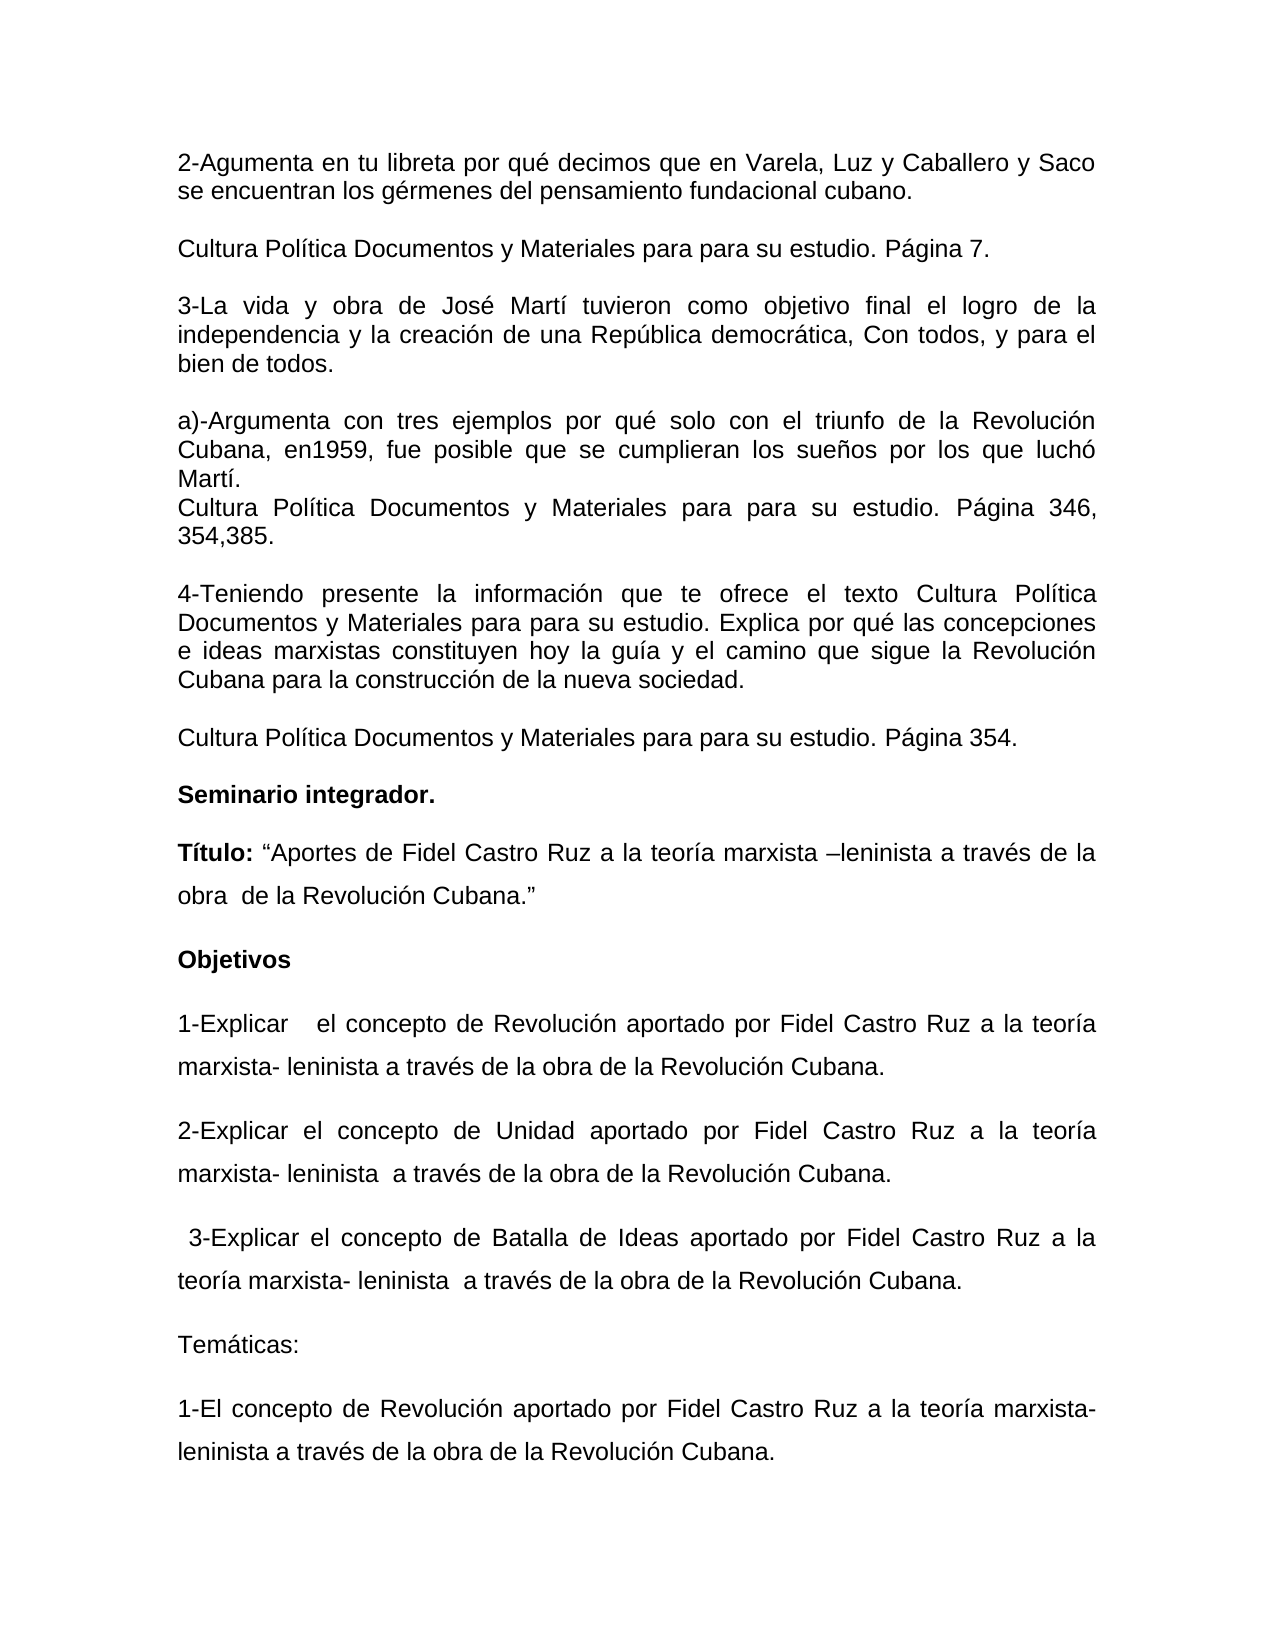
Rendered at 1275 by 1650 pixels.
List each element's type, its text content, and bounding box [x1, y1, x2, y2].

text 1-El concepto de Revolución aportado por Fidel Castro Ruz a la teoría marxista- leninista a través de la obra de la Revolución Cubana. [177, 1394, 1098, 1466]
text Cultura Política Documentos y Materiales para para su estudio. Página 346, 354,385. [177, 493, 1098, 550]
text Cultura Política Documentos y Materiales para para su estudio. Página 354. [177, 723, 1098, 751]
text Seminario integrador. [177, 780, 1098, 809]
text Objetivos [177, 945, 1098, 973]
text 4-Teniendo presente la información que te ofrece el texto Cultura Política Documentos y Materiales para para su estudio. Explica por qué las concepciones e ideas marxistas constituyen hoy la guía y el camino que sigue la Revolución Cubana para la construcción de la nueva sociedad. [177, 579, 1098, 694]
text Cultura Política Documentos y Materiales para para su estudio. Página 7. [177, 234, 1098, 263]
text 3-La vida y obra de José Martí tuvieron como objetivo final el logro de la independencia y la creación de una República democrática, Con todos, y para el bien de todos. [177, 291, 1098, 378]
text 2-Explicar el concepto de Unidad aportado por Fidel Castro Ruz a la teoría marxista- leninista a través de la obra de la Revolución Cubana. [177, 1116, 1098, 1188]
text 1-Explicar el concepto de Revolución aportado por Fidel Castro Ruz a la teoría marxista- leninista a través de la obra de la Revolución Cubana. [177, 1009, 1098, 1081]
text 3-Explicar el concepto de Batalla de Ideas aportado por Fidel Castro Ruz a la teoría marxista- leninista a través de la obra de la Revolución Cubana. [177, 1223, 1098, 1295]
text 2-Agumenta en tu libreta por qué decimos que en Varela, Luz y Caballero y Saco se encuentran los gérmenes del pensamiento fundacional cubano. [177, 148, 1098, 205]
text Título: “Aportes de Fidel Castro Ruz a la teoría marxista –leninista a través de la obra de la Revolución Cubana.” [177, 838, 1098, 909]
text Temáticas: [177, 1330, 1098, 1359]
text a)-Argumenta con tres ejemplos por qué solo con el triunfo de la Revolución Cubana, en1959, fue posible que se cumplieran los sueños por los que luchó Martí. [177, 406, 1098, 493]
